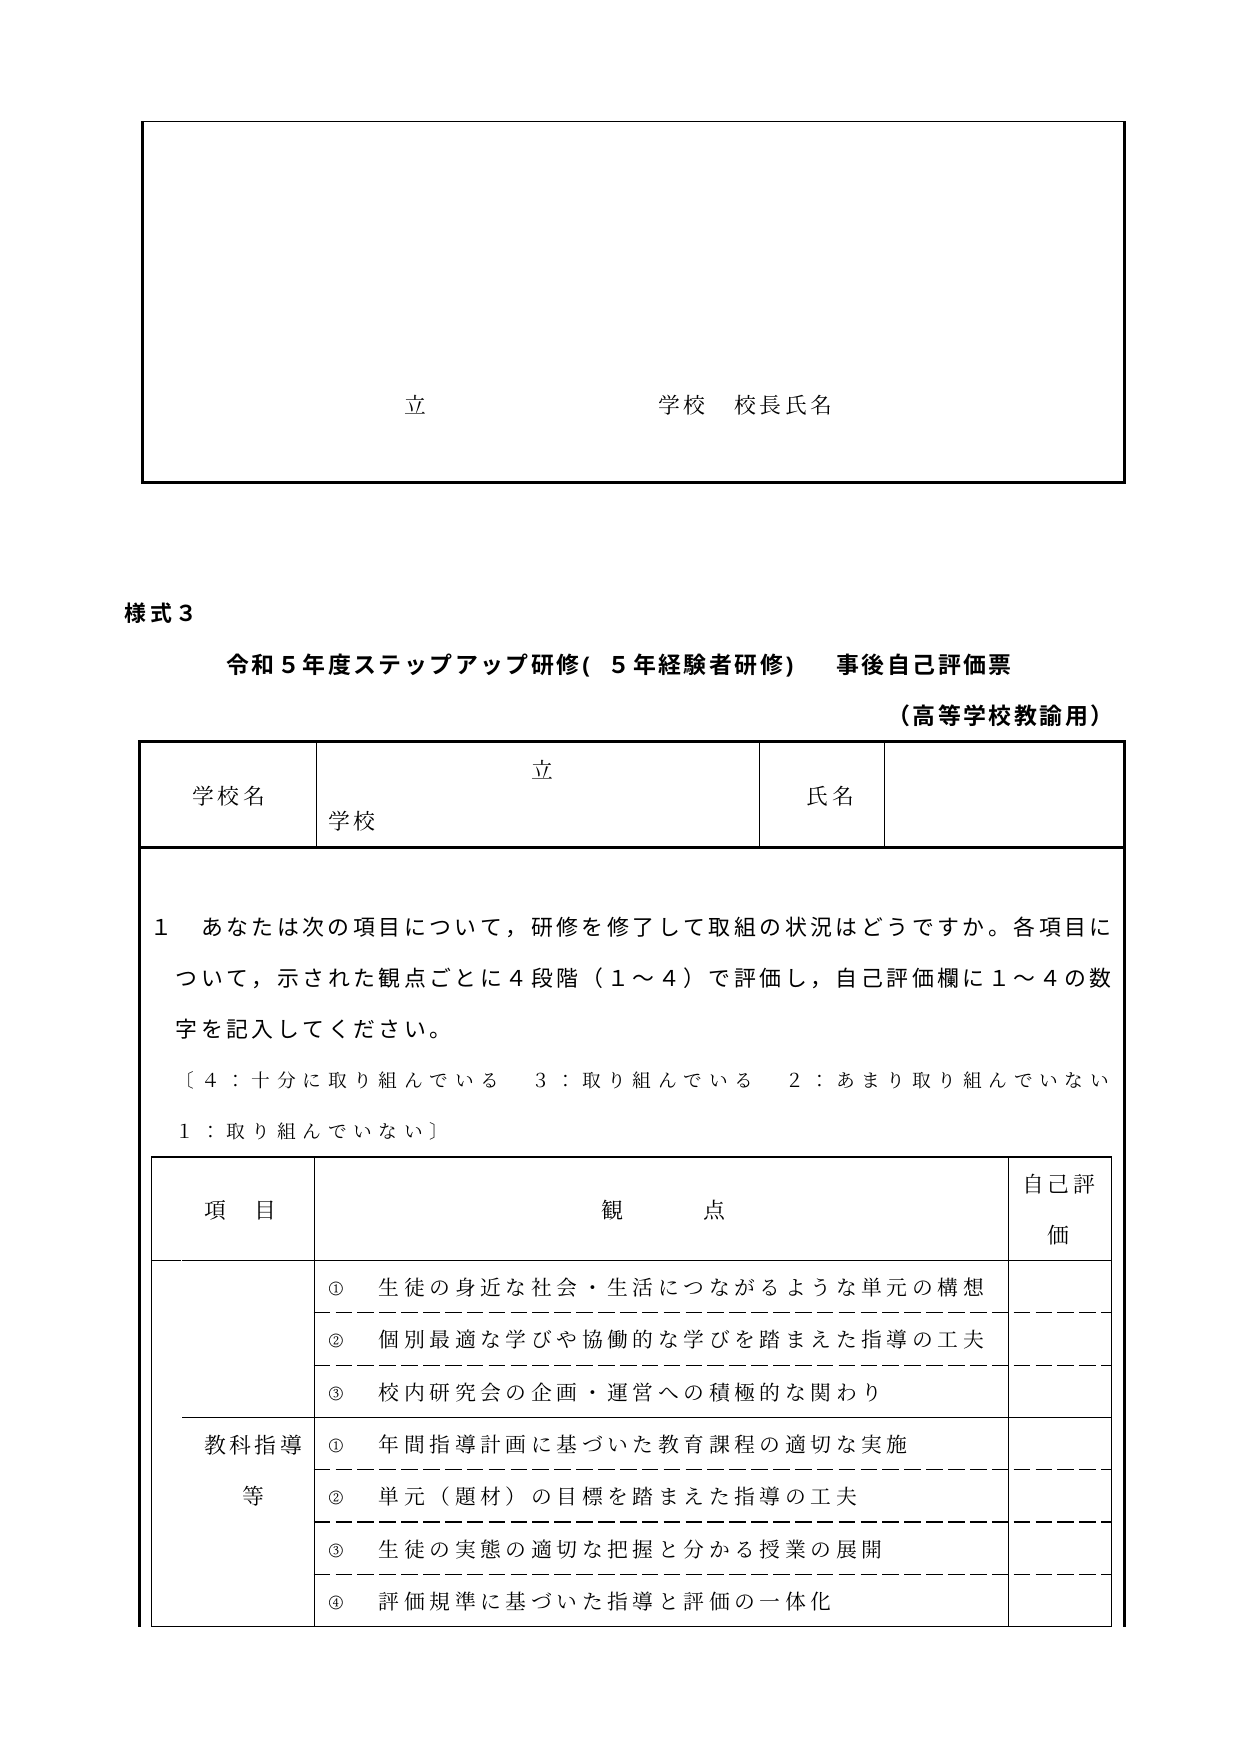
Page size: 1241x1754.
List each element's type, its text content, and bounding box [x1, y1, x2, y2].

text （高等学校教諭用） [124, 689, 1116, 740]
table_header 氏名 [760, 743, 884, 846]
text 様式３ [124, 586, 1116, 638]
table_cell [141, 849, 1123, 1627]
text 令和５年度ステップアップ研修(５年経験者研修) 事後自己評価票 [124, 638, 1116, 689]
table_cell 立 学校 校長氏名 [144, 122, 1123, 481]
table_header 学校名 [141, 743, 316, 846]
table_header 立 学校 [317, 743, 759, 846]
table_header [885, 743, 1123, 846]
